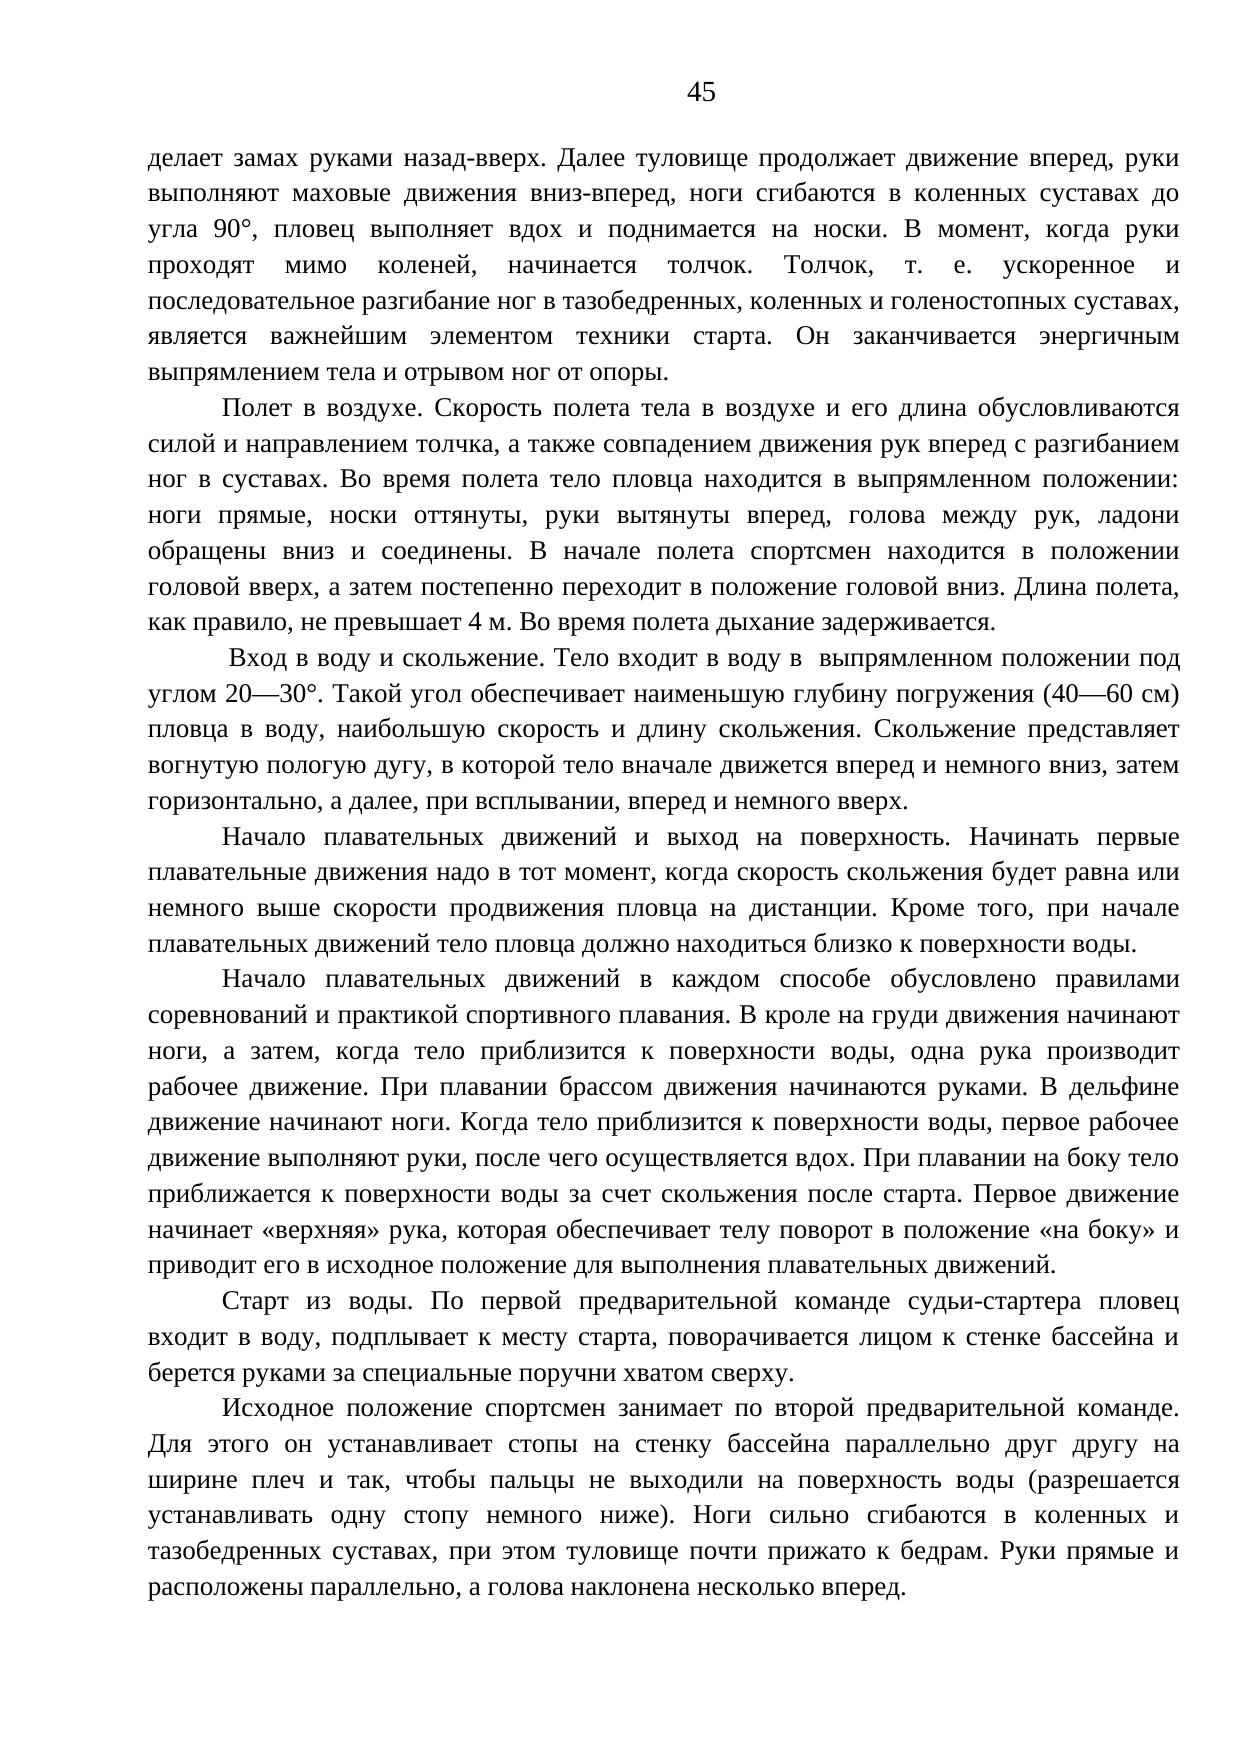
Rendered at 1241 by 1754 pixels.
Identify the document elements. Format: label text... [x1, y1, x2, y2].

text Исходное положение спортсмен занимает по второй предварительной команде. Для этого он устанавливает стопы на стенку бассейна параллельно друг другу на ширине плеч и так, чтобы пальцы не выходили на поверхность воды (разрешается устанавливать одну стопу немного ниже). Ноги сильно сгибаются в коленных и тазобедренных суставах, при этом туловище почти прижато к бедрам. Руки прямые и расположены параллельно, а голова наклонена несколько вперед. [148, 1391, 1181, 1601]
text Вход в воду и скольжение. Тело входит в воду в выпрямленном положении под углом 20—30°. Такой угол обеспечивает наименьшую глубину погружения (40—60 см) пловца в воду, наибольшую скорость и длину скольжения. Скольжение представляет вогнутую пологую дугу, в которой тело вначале движется вперед и немного вниз, затем горизонтально, а далее, при всплывании, вперед и немного вверх. [148, 641, 1181, 815]
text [148, 141, 1181, 386]
text Полет в воздухе. Скорость полета тела в воздухе и его длина обусловливаются силой и направлением толчка, а также совпадением движения рук вперед с разгибанием ног в суставах. Во время полета тело пловца находится в выпрямленном положении: ноги прямые, носки оттянуты, руки вытянуты вперед, голова между рук, ладони обращены вниз и соединены. В начале полета спортсмен находится в положении головой вверх, а затем постепенно переходит в положение головой вниз. Длина полета, как правило, не превышает 4 м. Во время полета дыхание задерживается. [148, 391, 1181, 636]
text Старт из воды. По первой предварительной команде судьи-стартера пловец входит в воду, подплывает к месту старта, поворачивается лицом к стенке бассейна и берется руками за специальные поручни хватом сверху. [148, 1284, 1181, 1387]
text Начало плавательных движений в каждом способе обусловлено правилами соревнований и практикой спортивного плавания. В кроле на груди движения начинают ноги, а затем, когда тело приблизится к поверхности воды, одна рука производит рабочее движение. При плавании брассом движения начинаются руками. В дельфине движение начинают ноги. Когда тело приблизится к поверхности воды, первое рабочее движение выполняют руки, после чего осуществляется вдох. При плавании на боку тело приближается к поверхности воды за счет скольжения после старта. Первое движение начинает «верхняя» рука, которая обеспечивает телу поворот в положение «на боку» и приводит его в исходное положение для выполнения плавательных движений. [148, 963, 1181, 1279]
text Начало плавательных движений и выход на поверхность. Начинать первые плавательные движения надо в тот момент, когда скорость скольжения будет равна или немного выше скорости продвижения пловца на дистанции. Кроме того, при начале плавательных движений тело пловца должно находиться близко к поверхности воды. [148, 820, 1181, 958]
